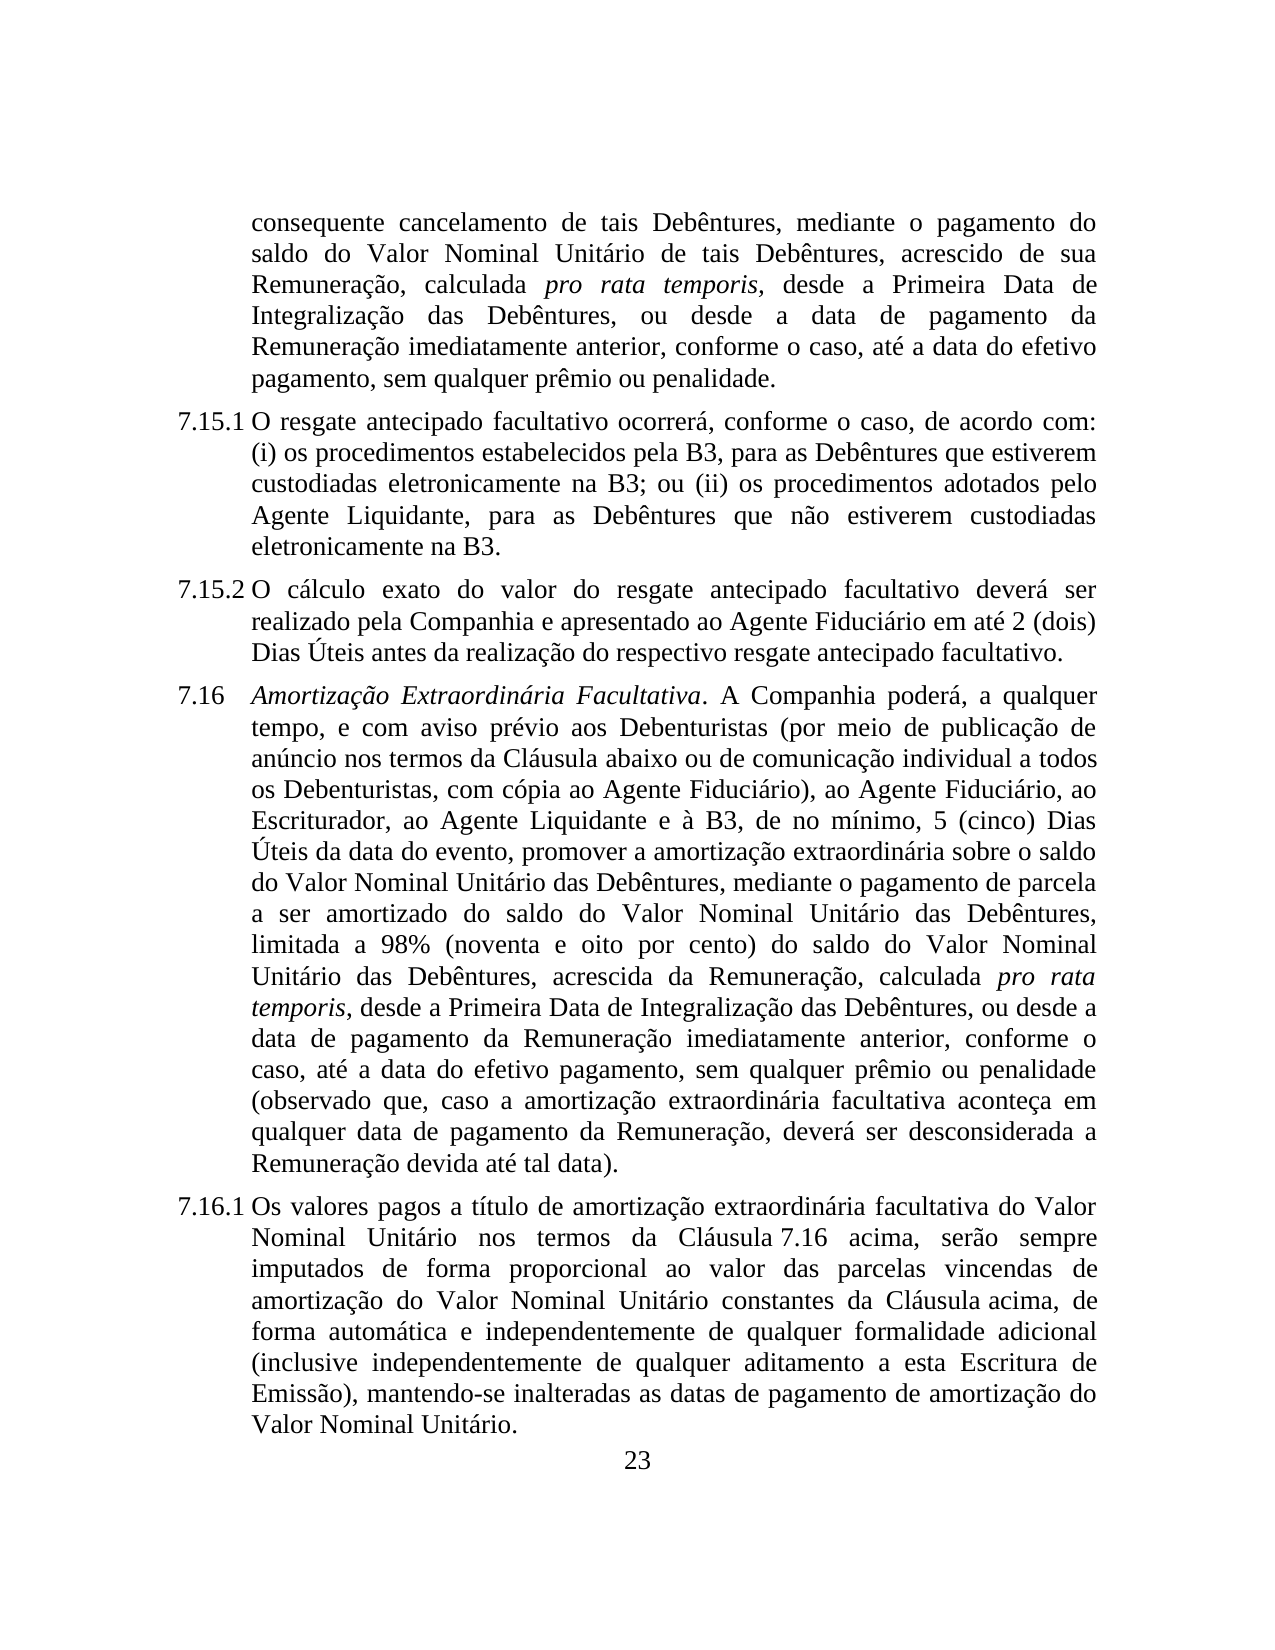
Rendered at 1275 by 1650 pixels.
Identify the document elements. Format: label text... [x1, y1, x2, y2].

list O cálculo exato do valor do resgate antecipado facultativo deverá ser realizado pela Companhia e apresentado ao Agente Fiduciário em até 2 (dois) Dias Úteis antes da realização do respectivo resgate antecipado facultativo. [177, 573, 1098, 667]
list Os valores pagos a título de amortização extraordinária facultativa do Valor Nominal Unitário nos termos da Cláusula 7.16 acima, serão sempre imputados de forma proporcional ao valor das parcelas vincendas de amortização do Valor Nominal Unitário constantes da Cláusula 7.12 acima, de forma automática e independentemente de qualquer formalidade adicional (inclusive independentemente de qualquer aditamento a esta Escritura de Emissão), mantendo-se inalteradas as datas de pagamento de amortização do Valor Nominal Unitário. [177, 1190, 1098, 1439]
list Amortização Extraordinária Facultativa. A Companhia poderá, a qualquer tempo, e com aviso prévio aos Debenturistas (por meio de publicação de anúncio nos termos da Cláusula 7.24 abaixo ou de comunicação individual a todos os Debenturistas, com cópia ao Agente Fiduciário), ao Agente Fiduciário, ao Escriturador, ao Agente Liquidante e à B3, de no mínimo, 5 (cinco) Dias Úteis da data do evento, promover a amortização extraordinária sobre o saldo do Valor Nominal Unitário das Debêntures, mediante o pagamento de parcela a ser amortizado do saldo do Valor Nominal Unitário das Debêntures, limitada a 98% (noventa e oito por cento) do saldo do Valor Nominal Unitário das Debêntures, acrescida da Remuneração, calculada pro rata temporis, desde a Primeira Data de Integralização das Debêntures, ou desde a data de pagamento da Remuneração imediatamente anterior, conforme o caso, até a data do efetivo pagamento, sem qualquer prêmio ou penalidade (observado que, caso a amortização extraordinária facultativa aconteça em qualquer data de pagamento da Remuneração, deverá ser desconsiderada a Remuneração devida até tal data). [177, 679, 1098, 1178]
list O resgate antecipado facultativo ocorrerá, conforme o caso, de acordo com: (i) os procedimentos estabelecidos pela B3, para as Debêntures que estiverem custodiadas eletronicamente na B3; ou (ii) os procedimentos adotados pelo Agente Liquidante, para as Debêntures que não estiverem custodiadas eletronicamente na B3. [177, 405, 1098, 561]
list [177, 206, 1098, 393]
